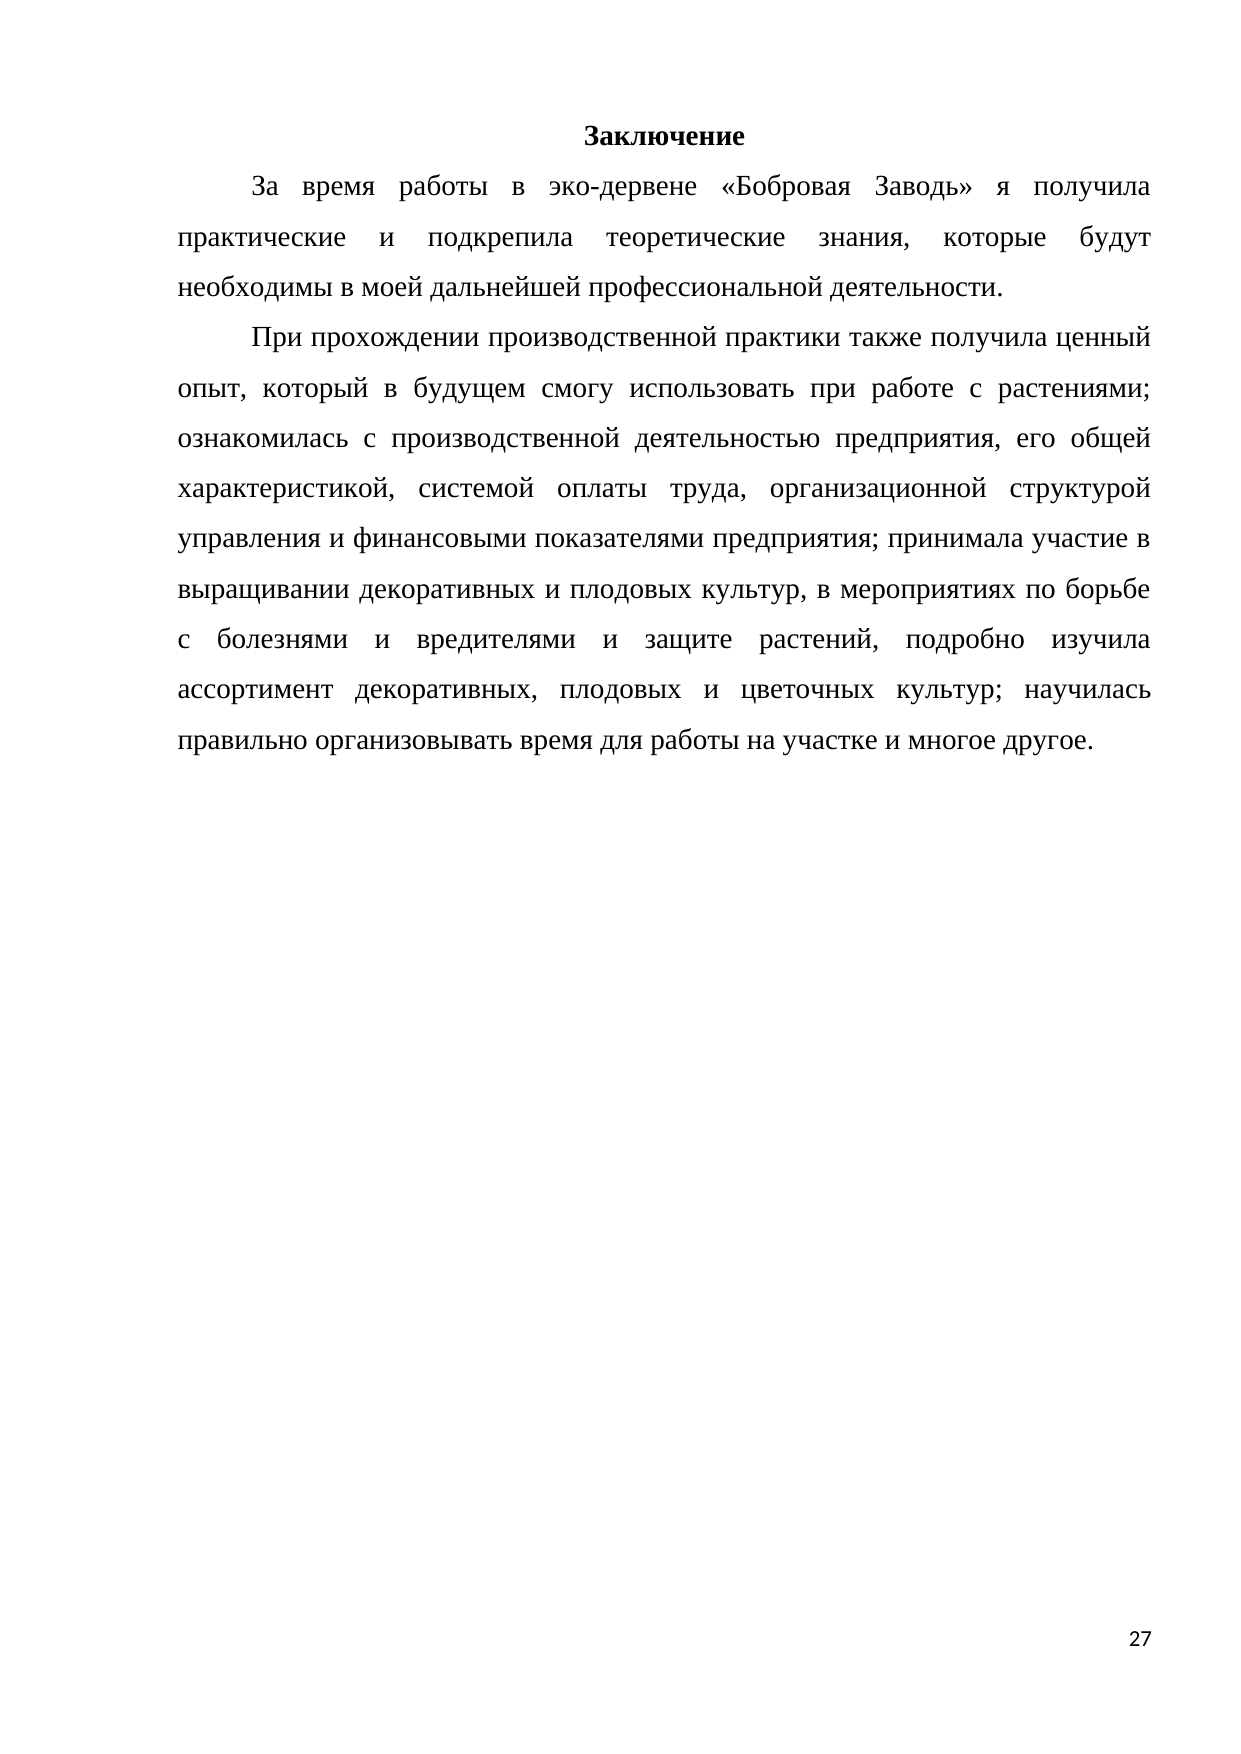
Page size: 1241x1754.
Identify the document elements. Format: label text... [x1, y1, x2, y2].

text При прохождении производственной практики также получила ценный опыт, который в будущем смогу использовать при работе с растениями; ознакомилась с производственной деятельностью предприятия, его общей характеристикой, системой оплаты труда, организационной структурой управления и финансовыми показателями предприятия; принимала участие в выращивании декоративных и плодовых культур, в мероприятиях по борьбе с болезнями и вредителями и защите растений, подробно изучила ассортимент декоративных, плодовых и цветочных культур; научилась правильно организовывать время для работы на участке и многое другое. [177, 319, 1152, 755]
text За время работы в эко-дервене «Бобровая Заводь» я получила практические и подкрепила теоретические знания, которые будут необходимы в моей дальнейшей профессиональной деятельности. [177, 168, 1152, 303]
text Заключение [177, 118, 1152, 152]
